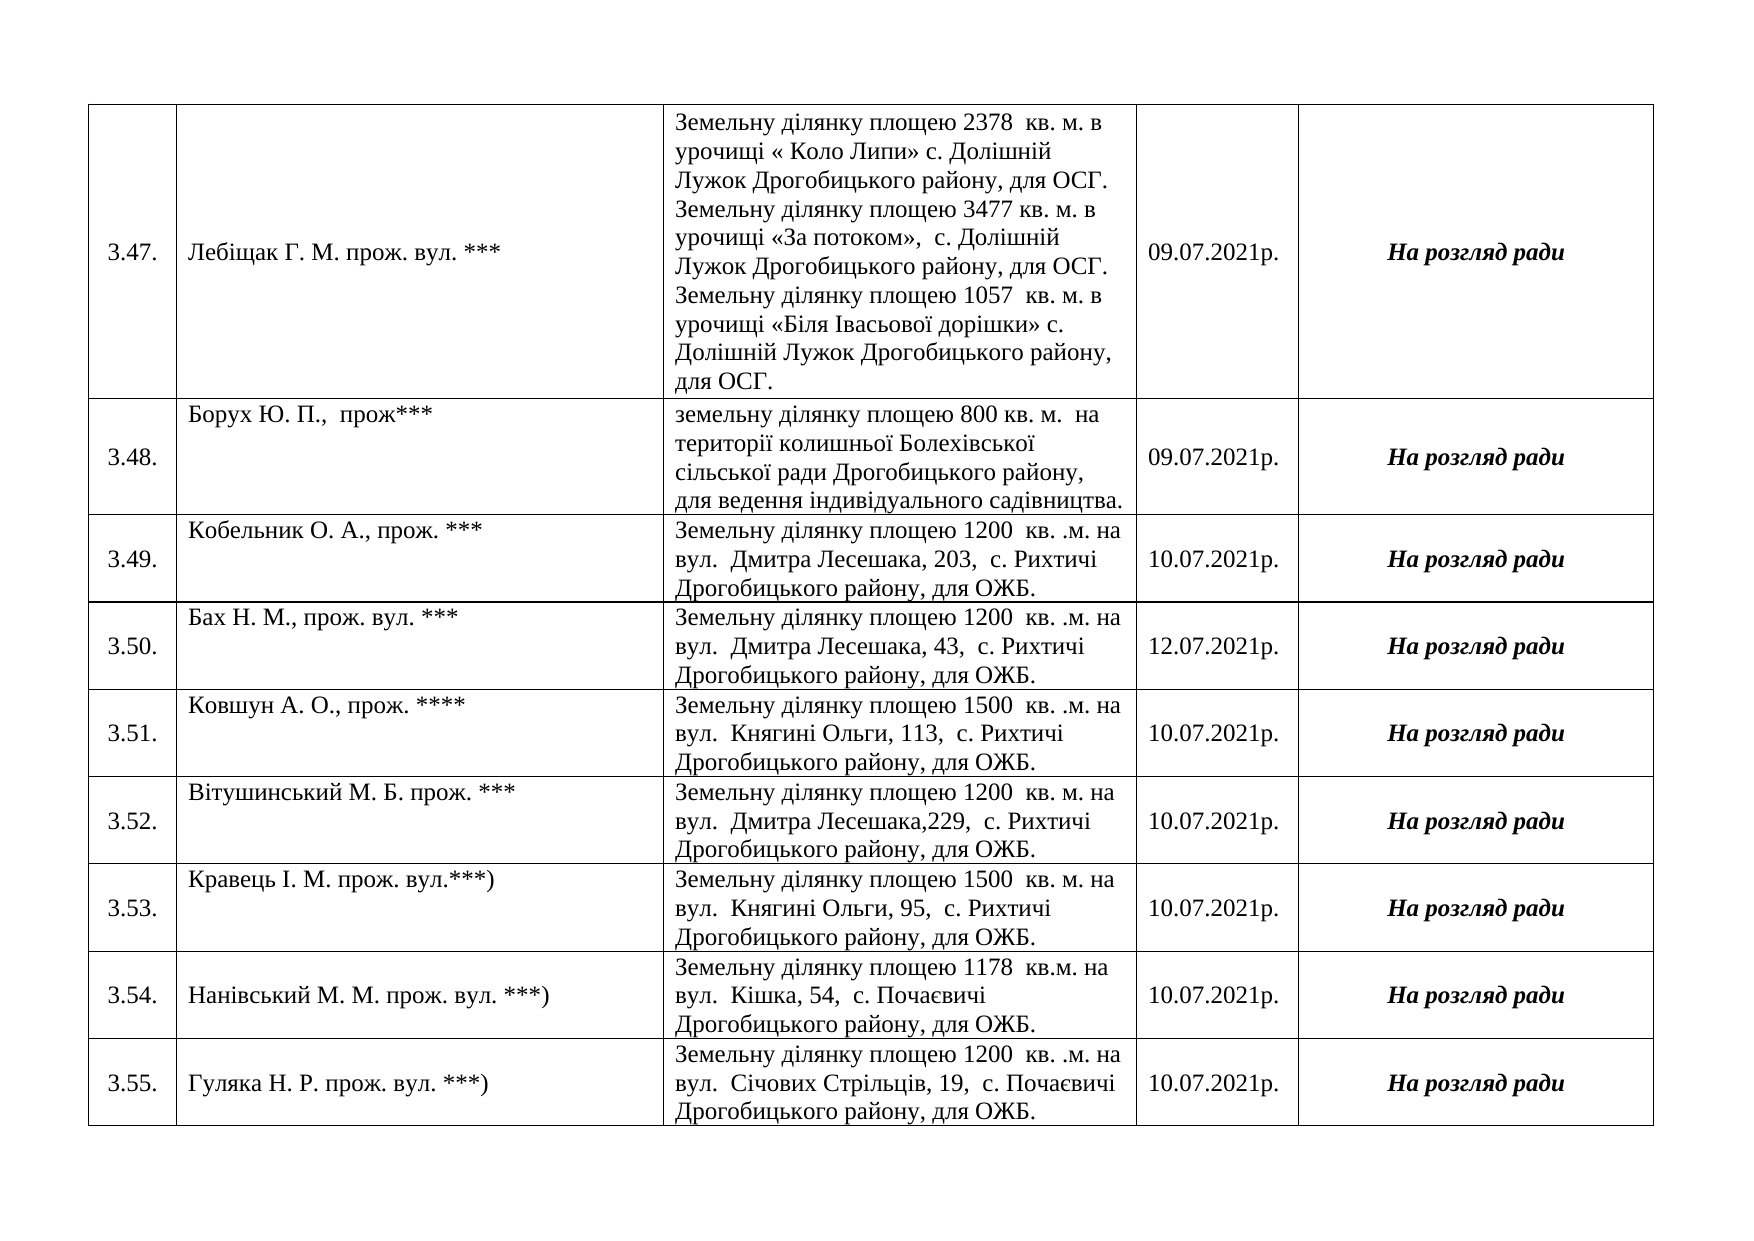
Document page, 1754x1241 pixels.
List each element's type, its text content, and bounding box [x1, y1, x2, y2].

table_cell Кравець І. М. прож. вул.***) [177, 864, 663, 951]
table_cell 09.07.2021р. [1137, 105, 1298, 398]
table_cell 10.07.2021р. [1137, 864, 1298, 951]
table_cell Лебіщак Г. М. прож. вул. *** [177, 105, 663, 398]
table_cell Земельну ділянку площею 1200 кв. .м. на вул. Січових Стрільців, 19, с. Почаєвичі Дрогобицького району, для ОЖБ. [664, 1039, 1136, 1125]
table_cell [89, 603, 176, 689]
table_cell [89, 515, 176, 601]
table_cell На розгляд ради [1299, 105, 1653, 398]
table_cell Земельну ділянку площею 1500 кв. м. на вул. Княгині Ольги, 95, с. Рихтичі Дрогобицького району, для ОЖБ. [664, 864, 1136, 951]
table_cell Вітушинський М. Б. прож. *** [177, 777, 663, 863]
table_cell На розгляд ради [1299, 864, 1653, 951]
table_cell [89, 1039, 176, 1125]
table_cell Нанівський М. М. прож. вул. ***) [177, 952, 663, 1038]
table_cell Земельну ділянку площею 1500 кв. .м. на вул. Княгині Ольги, 113, с. Рихтичі Дрогобицького району, для ОЖБ. [664, 690, 1136, 776]
table_cell На розгляд ради [1299, 515, 1653, 601]
table_cell На розгляд ради [1299, 603, 1653, 689]
table_cell [89, 952, 176, 1038]
table_cell [89, 864, 176, 951]
table_cell 10.07.2021р. [1137, 777, 1298, 863]
table_cell Бах Н. М., прож. вул. *** [177, 603, 663, 689]
table_cell [89, 105, 176, 398]
table_cell земельну ділянку площею 800 кв. м. на території колишньої Болехівської сільської ради Дрогобицького району, для ведення індивідуального садівництва. [664, 399, 1136, 514]
table_cell На розгляд ради [1299, 1039, 1653, 1125]
table_cell На розгляд ради [1299, 952, 1653, 1038]
table_cell 10.07.2021р. [1137, 1039, 1298, 1125]
table_cell 09.07.2021р. [1137, 399, 1298, 514]
table_cell [89, 399, 176, 514]
table_cell Борух Ю. П., прож*** [177, 399, 663, 514]
table_cell 10.07.2021р. [1137, 515, 1298, 601]
table_cell Гуляка Н. Р. прож. вул. ***) [177, 1039, 663, 1125]
table_cell Земельну ділянку площею 1200 кв. .м. на вул. Дмитра Лесешака, 203, с. Рихтичі Дрогобицького району, для ОЖБ. [664, 515, 1136, 601]
table_cell 10.07.2021р. [1137, 690, 1298, 776]
table_cell Земельну ділянку площею 2378 кв. м. в урочищі « Коло Липи» с. Долішній Лужок Дрогобицького району, для ОСГ. Земельну ділянку площею 3477 кв. м. в урочищі «За потоком», с. Долішній Лужок Дрогобицького району, для ОСГ. Земельну ділянку площею 1057 кв. м. в урочищі «Біля Івасьової дорішки» с. Долішній Лужок Дрогобицького району, для ОСГ. [664, 105, 1136, 398]
table_cell [89, 777, 176, 863]
table_cell Земельну ділянку площею 1200 кв. .м. на вул. Дмитра Лесешака, 43, с. Рихтичі Дрогобицького району, для ОЖБ. [664, 603, 1136, 689]
table_cell Ковшун А. О., прож. **** [177, 690, 663, 776]
table_cell На розгляд ради [1299, 399, 1653, 514]
table_cell На розгляд ради [1299, 690, 1653, 776]
table_cell Земельну ділянку площею 1178 кв.м. на вул. Кішка, 54, с. Почаєвичі Дрогобицького району, для ОЖБ. [664, 952, 1136, 1038]
table_cell Кобельник О. А., прож. *** [177, 515, 663, 601]
table_cell Земельну ділянку площею 1200 кв. м. на вул. Дмитра Лесешака,229, с. Рихтичі Дрогобицького району, для ОЖБ. [664, 777, 1136, 863]
table_cell На розгляд ради [1299, 777, 1653, 863]
table_cell [89, 690, 176, 776]
table_cell 10.07.2021р. [1137, 952, 1298, 1038]
table_cell 12.07.2021р. [1137, 603, 1298, 689]
